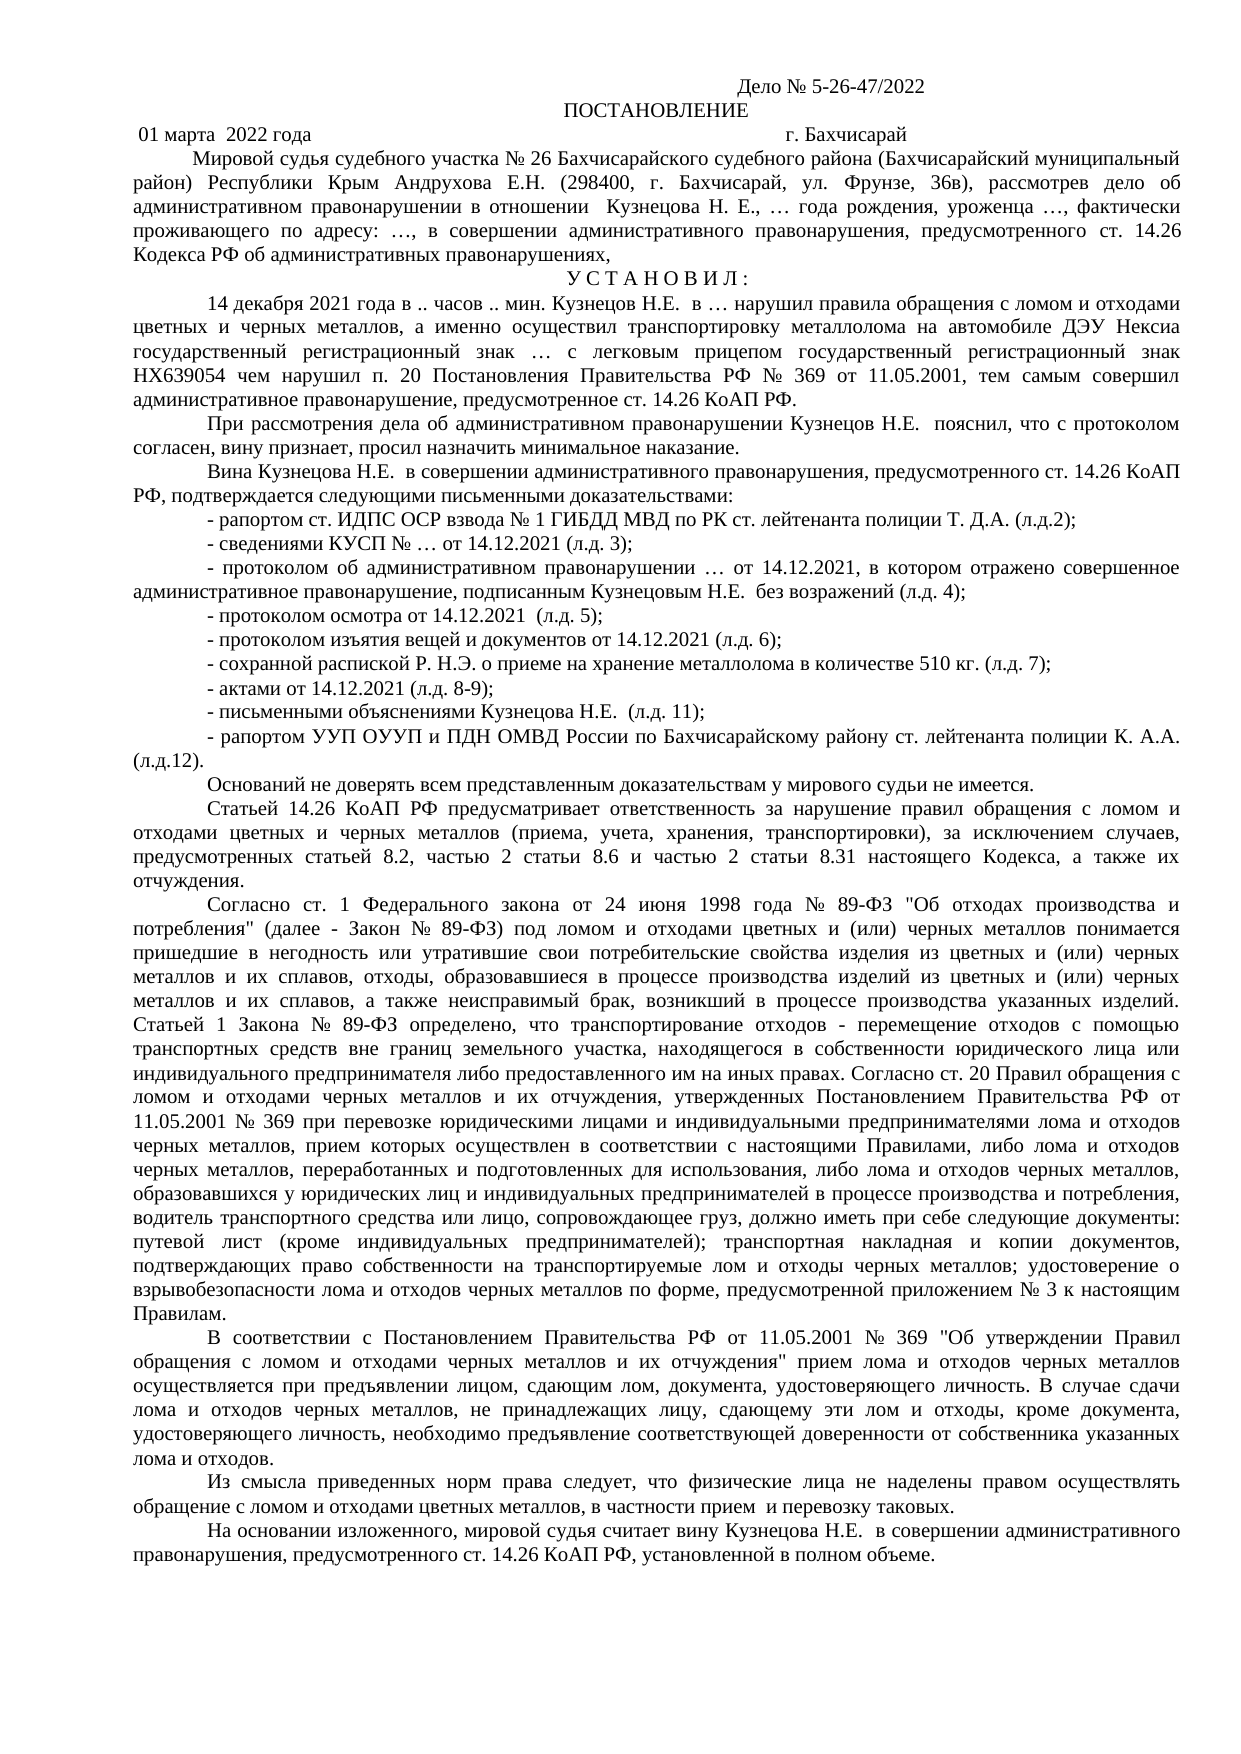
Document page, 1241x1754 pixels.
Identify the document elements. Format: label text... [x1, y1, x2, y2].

text 14 декабря 2021 года в .. часов .. мин. Кузнецов Н.Е. в … нарушил правила обращения с ломом и отходами цветных и черных металлов, а именно осуществил транспортировку металлолома на автомобиле ДЭУ Нексиа государственный регистрационный знак … с легковым прицепом государственный регистрационный знак НХ639054 чем нарушил п. 20 Постановления Правительства РФ № 369 от 11.05.2001, тем самым совершил административное правонарушение, предусмотренное ст. 14.26 КоАП РФ. [133, 290, 1181, 411]
text Из смысла приведенных норм права следует, что физические лица не наделены правом осуществлять обращение с ломом и отходами цветных металлов, в частности прием и перевозку таковых. [133, 1469, 1181, 1518]
text - рапортом ст. ИДПС ОСР взвода № 1 ГИБДД МВД по РК ст. лейтенанта полиции Т. Д.А. (л.д.2); [133, 507, 1181, 531]
text 01 марта 2022 года г. Бахчисарай [133, 122, 1179, 146]
text Вина Кузнецова Н.Е. в совершении административного правонарушения, предусмотренного ст. 14.26 КоАП РФ, подтверждается следующими письменными доказательствами: [133, 459, 1181, 507]
text - сохранной распиской Р. Н.Э. о приеме на хранение металлолома в количестве 510 кг. (л.д. 7); [133, 651, 1181, 675]
text - протоколом об административном правонарушении … от 14.12.2021, в котором отражено совершенное административное правонарушение, подписанным Кузнецовым Н.Е. без возражений (л.д. 4); [133, 555, 1181, 603]
text Мировой судья судебного участка № 26 Бахчисарайского судебного района (Бахчисарайский муниципальный район) Республики Крым Андрухова Е.Н. (298400, г. Бахчисарай, ул. Фрунзе, 36в), рассмотрев дело об административном правонарушении в отношении Кузнецова Н. Е., … года рождения, уроженца …, фактически проживающего по адресу: …, в совершении административного правонарушения, предусмотренного ст. 14.26 Кодекса РФ об административных правонарушениях, [133, 146, 1181, 266]
text - протоколом осмотра от 14.12.2021 (л.д. 5); [133, 603, 1181, 627]
text - письменными объяснениями Кузнецова Н.Е. (л.д. 11); [133, 699, 1181, 723]
text Согласно ст. 1 Федерального закона от 24 июня 1998 года № 89-ФЗ "Об отходах производства и потребления" (далее - Закон № 89-ФЗ) под ломом и отходами цветных и (или) черных металлов понимается пришедшие в негодность или утратившие свои потребительские свойства изделия из цветных и (или) черных металлов и их сплавов, отходы, образовавшиеся в процессе производства изделий из цветных и (или) черных металлов и их сплавов, а также неисправимый брак, возникший в процессе производства указанных изделий. Статьей 1 Закона № 89-ФЗ определено, что транспортирование отходов - перемещение отходов с помощью транспортных средств вне границ земельного участка, находящегося в собственности юридического лица или индивидуального предпринимателя либо предоставленного им на иных правах. Согласно ст. 20 Правил обращения с ломом и отходами черных металлов и их отчуждения, утвержденных Постановлением Правительства РФ от 11.05.2001 № 369 при перевозке юридическими лицами и индивидуальными предпринимателями лома и отходов черных металлов, прием которых осуществлен в соответствии с настоящими Правилами, либо лома и отходов черных металлов, переработанных и подготовленных для использования, либо лома и отходов черных металлов, образовавшихся у юридических лиц и индивидуальных предпринимателей в процессе производства и потребления, водитель транспортного средства или лицо, сопровождающее груз, должно иметь при себе следующие документы: путевой лист (кроме индивидуальных предпринимателей); транспортная накладная и копии документов, подтверждающих право собственности на транспортируемые лом и отходы черных металлов; удостоверение о взрывобезопасности лома и отходов черных металлов по форме, предусмотренной приложением № 3 к настоящим Правилам. [133, 892, 1181, 1325]
text У С Т А Н О В И Л : [133, 266, 1181, 290]
text - сведениями КУСП № … от 14.12.2021 (л.д. 3); [133, 531, 1181, 555]
text Статьей 14.26 КоАП РФ предусматривает ответственность за нарушение правил обращения с ломом и отходами цветных и черных металлов (приема, учета, хранения, транспортировки), за исключением случаев, предусмотренных статьей 8.2, частью 2 статьи 8.6 и частью 2 статьи 8.31 настоящего Кодекса, а также их отчуждения. [133, 796, 1181, 892]
text Оснований не доверять всем представленным доказательствам у мирового судьи не имеется. [133, 772, 1181, 796]
text - актами от 14.12.2021 (л.д. 8-9); [133, 675, 1181, 699]
text При рассмотрения дела об административном правонарушении Кузнецов Н.Е. пояснил, что с протоколом согласен, вину признает, просил назначить минимальное наказание. [133, 411, 1181, 459]
text В соответствии с Постановлением Правительства РФ от 11.05.2001 № 369 "Об утверждении Правил обращения с ломом и отходами черных металлов и их отчуждения" прием лома и отходов черных металлов осуществляется при предъявлении лицом, сдающим лом, документа, удостоверяющего личность. В случае сдачи лома и отходов черных металлов, не принадлежащих лицу, сдающему эти лом и отходы, кроме документа, удостоверяющего личность, необходимо предъявление соответствующей доверенности от собственника указанных лома и отходов. [133, 1325, 1181, 1469]
text Дело № 5-26-47/2022 [133, 74, 1179, 98]
text - рапортом УУП ОУУП и ПДН ОМВД России по Бахчисарайскому району ст. лейтенанта полиции К. А.А. (л.д.12). [133, 723, 1181, 772]
text ПОСТАНОВЛЕНИЕ [133, 98, 1179, 122]
text На основании изложенного, мировой судья считает вину Кузнецова Н.Е. в совершении административного правонарушения, предусмотренного ст. 14.26 КоАП РФ, установленной в полном объеме. [133, 1518, 1181, 1566]
text - протоколом изъятия вещей и документов от 14.12.2021 (л.д. 6); [133, 627, 1181, 651]
